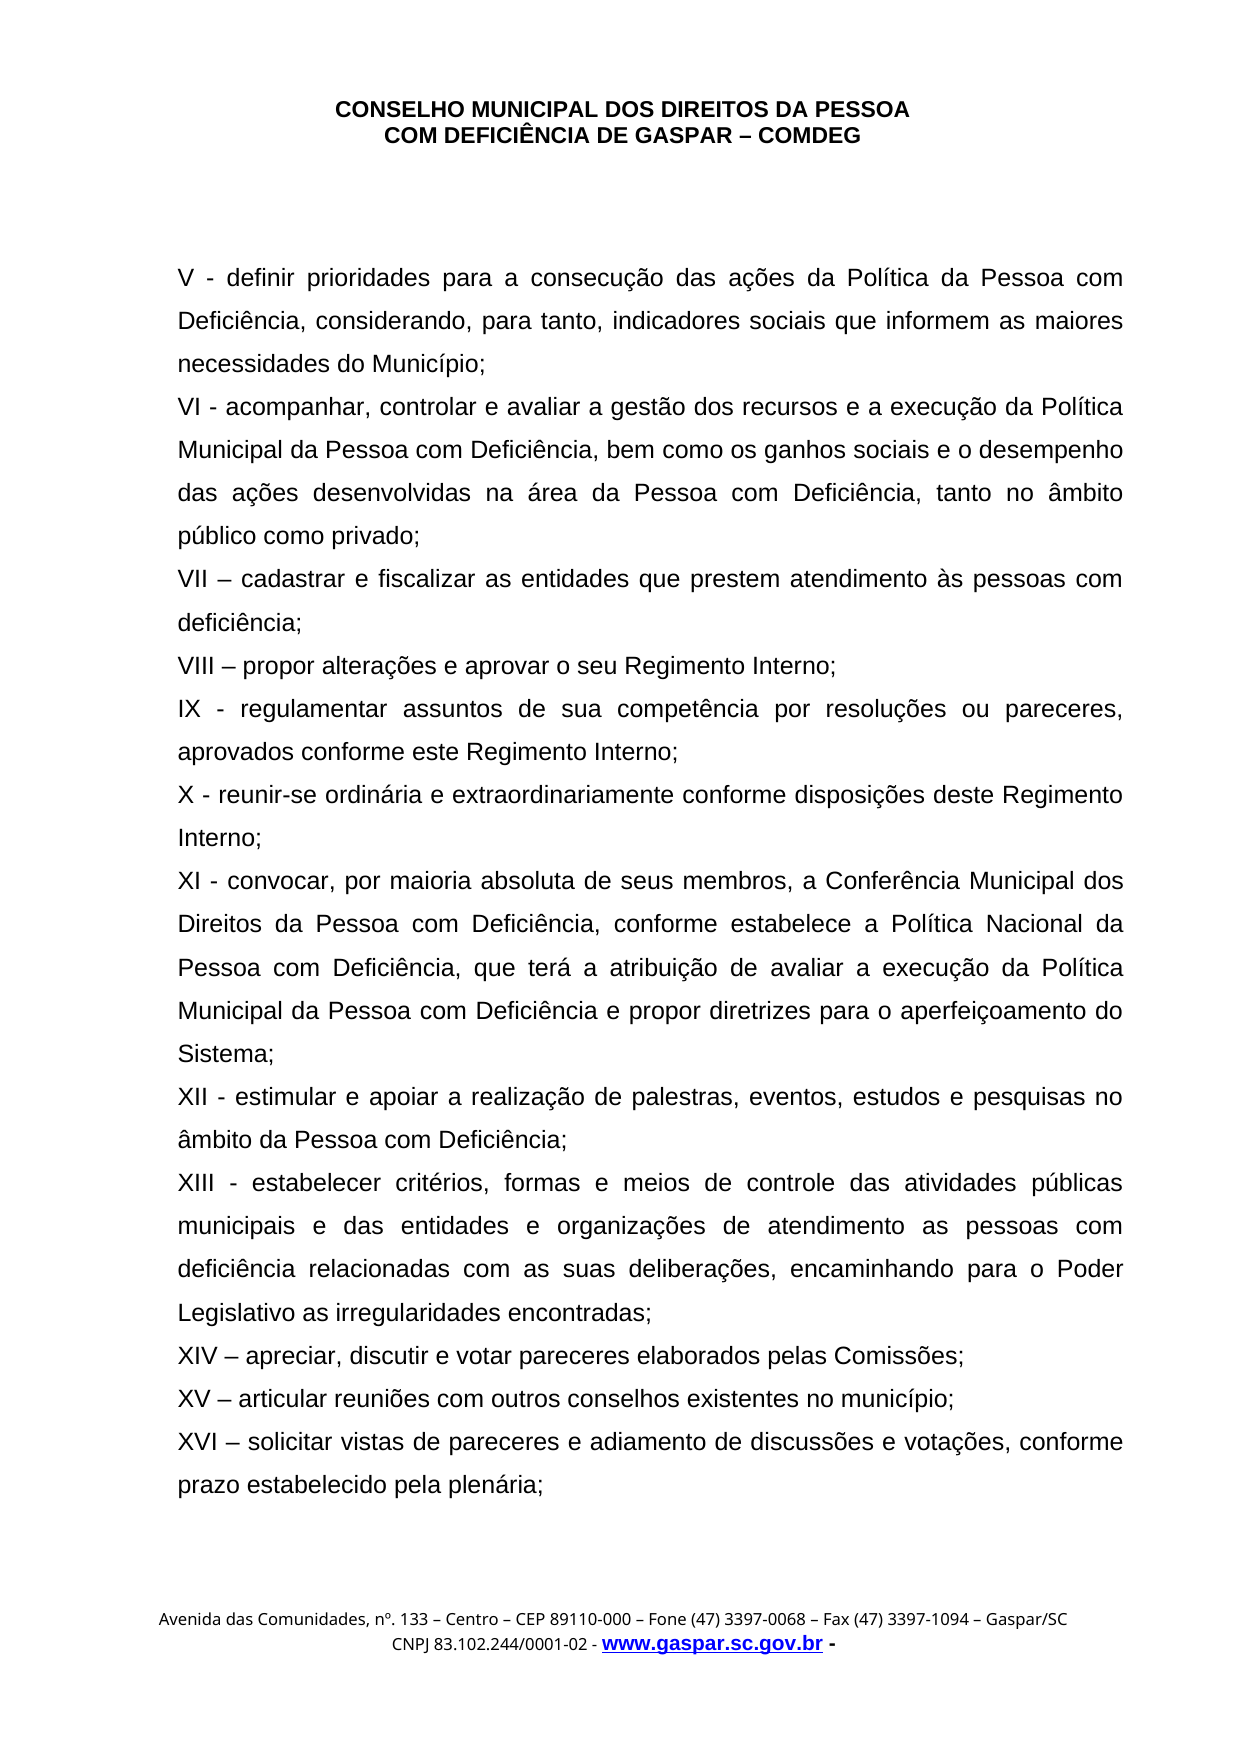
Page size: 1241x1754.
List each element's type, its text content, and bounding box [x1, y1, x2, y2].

text XIII - estabelecer critérios, formas e meios de controle das atividades públicas municipais e das entidades e organizações de atendimento as pessoas com deficiência relacionadas com as suas deliberações, encaminhando para o Poder Legislativo as irregularidades encontradas; [177, 1168, 1125, 1326]
text X - reunir-se ordinária e extraordinariamente conforme disposições deste Regimento Interno; [177, 780, 1125, 852]
text VIII – propor alterações e aprovar o seu Regimento Interno; [177, 651, 1125, 679]
text IX - regulamentar assuntos de sua competência por resoluções ou pareceres, aprovados conforme este Regimento Interno; [177, 694, 1125, 766]
text VII – cadastrar e fiscalizar as entidades que prestem atendimento às pessoas com deficiência; [177, 564, 1125, 636]
text VI - acompanhar, controlar e avaliar a gestão dos recursos e a execução da Política Municipal da Pessoa com Deficiência, bem como os ganhos sociais e o desempenho das ações desenvolvidas na área da Pessoa com Deficiência, tanto no âmbito público como privado; [177, 392, 1125, 550]
text V - definir prioridades para a consecução das ações da Política da Pessoa com Deficiência, considerando, para tanto, indicadores sociais que informem as maiores necessidades do Município; [177, 262, 1125, 377]
text XI - convocar, por maioria absoluta de seus membros, a Conferência Municipal dos Direitos da Pessoa com Deficiência, conforme estabelece a Política Nacional da Pessoa com Deficiência, que terá a atribuição de avaliar a execução da Política Municipal da Pessoa com Deficiência e propor diretrizes para o aperfeiçoamento do Sistema; [177, 866, 1125, 1067]
text XV – articular reuniões com outros conselhos existentes no município; [177, 1384, 1125, 1412]
text XII - estimular e apoiar a realização de palestras, eventos, estudos e pesquisas no âmbito da Pessoa com Deficiência; [177, 1082, 1125, 1154]
text XIV – apreciar, discutir e votar pareceres elaborados pelas Comissões; [177, 1341, 1125, 1369]
text XVI – solicitar vistas de pareceres e adiamento de discussões e votações, conforme prazo estabelecido pela plenária; [177, 1427, 1125, 1499]
